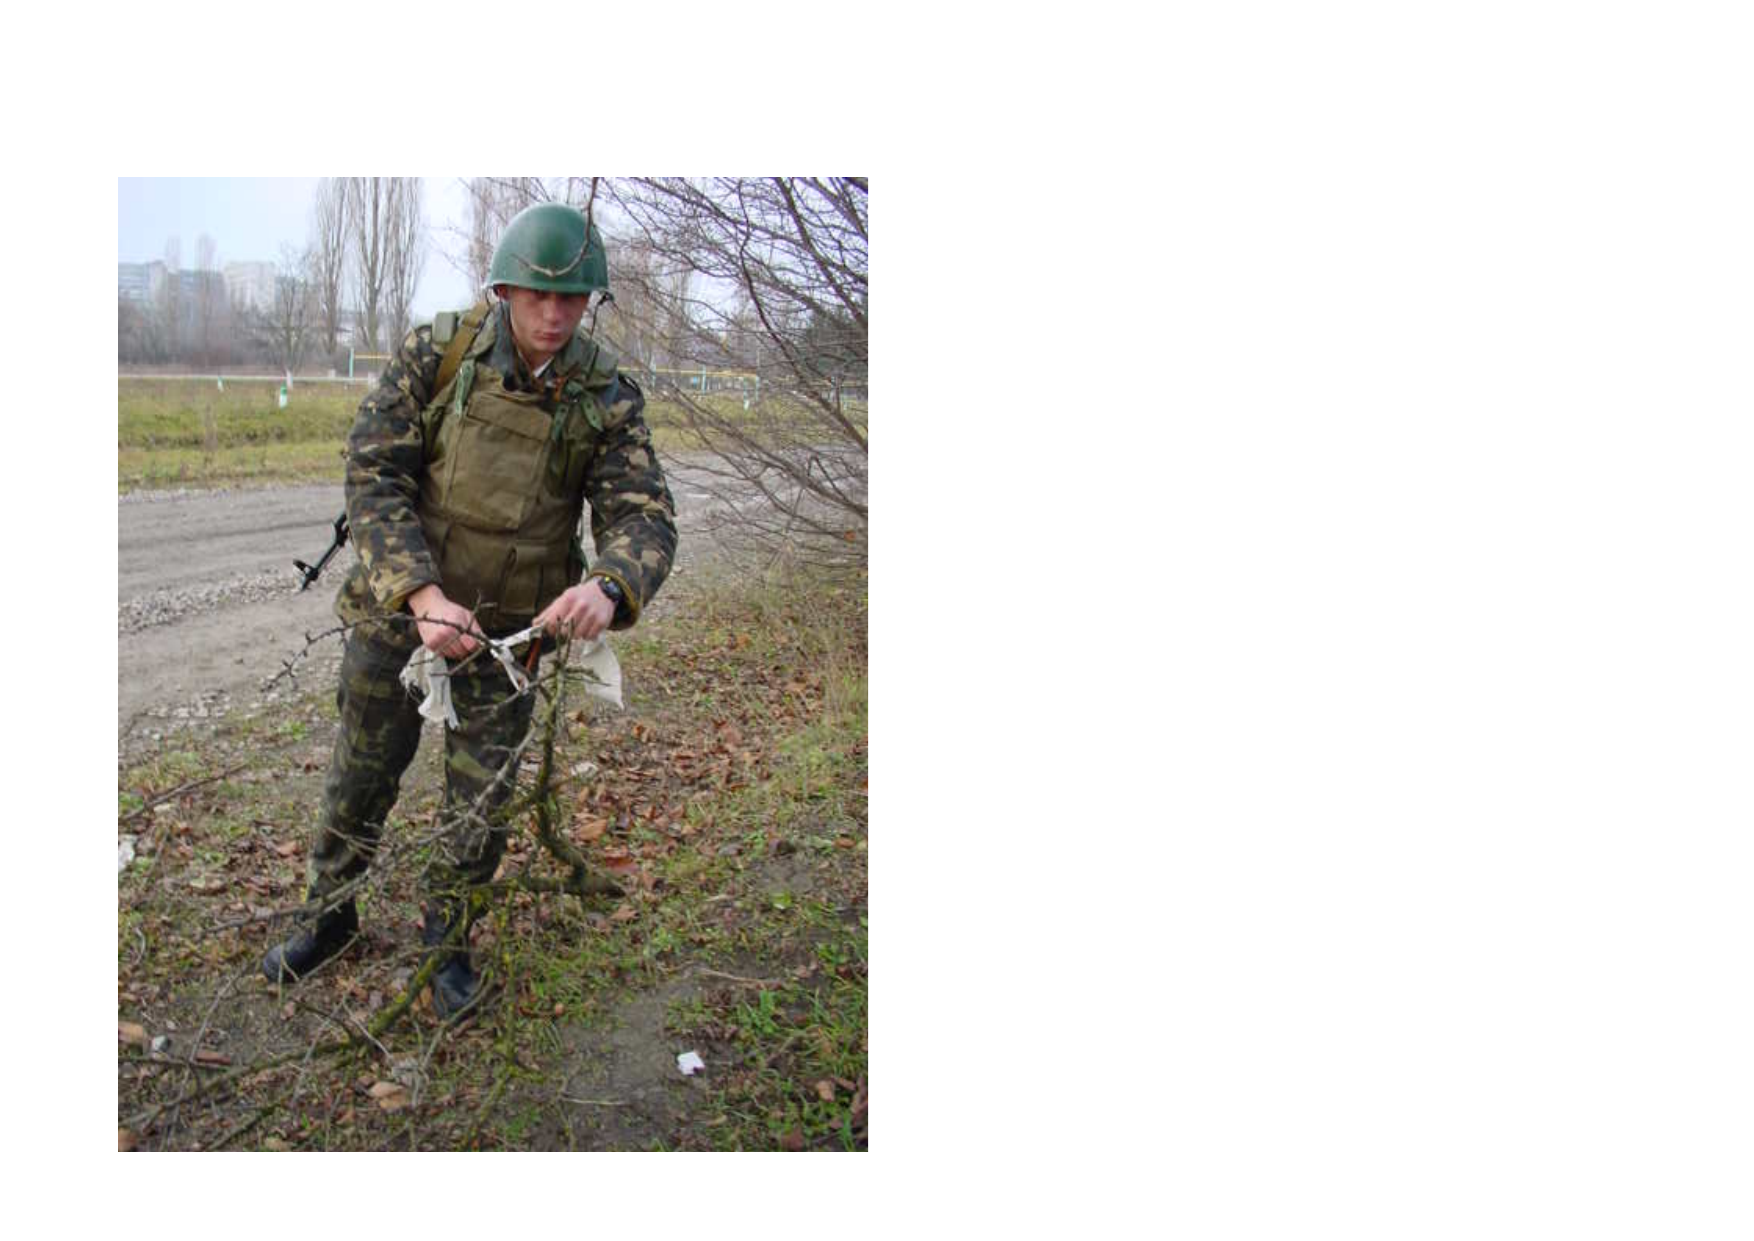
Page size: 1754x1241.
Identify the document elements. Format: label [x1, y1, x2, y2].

picture [118, 177, 869, 1152]
